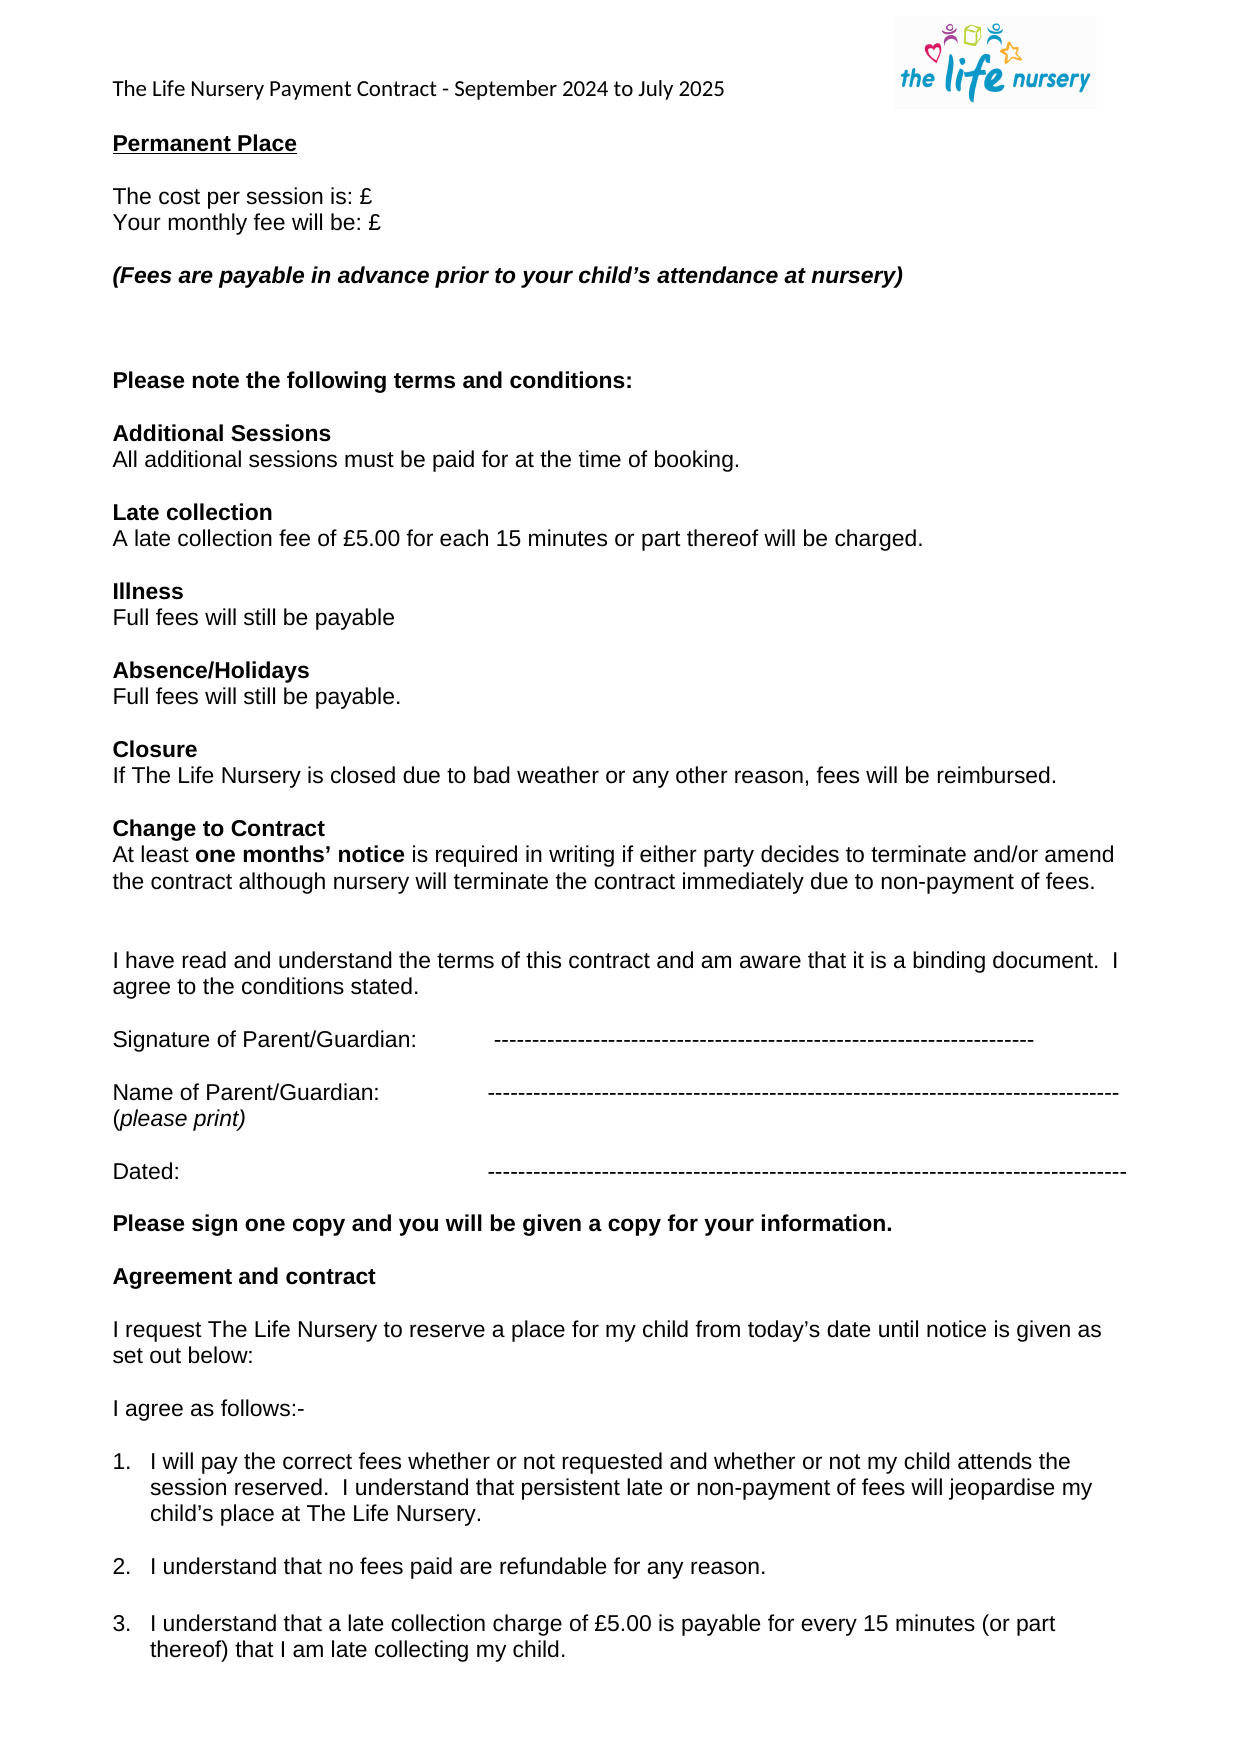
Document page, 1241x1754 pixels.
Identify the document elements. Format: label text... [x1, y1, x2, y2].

text Signature of Parent/Guardian: ----------------------------------------------------------------------- [112, 1026, 1134, 1052]
text The cost per session is: £ [112, 183, 1134, 209]
text Dated: ------------------------------------------------------------------------------------ [112, 1158, 1134, 1184]
text I have read and understand the terms of this contract and am aware that it is a binding document. I agree to the conditions stated. [112, 947, 1134, 999]
text Late collection [112, 499, 1134, 525]
text Additional Sessions [112, 420, 1134, 446]
list I understand that a late collection charge of £5.00 is payable for every 15 minutes (or part thereof) that I am late collecting my child. [112, 1609, 1134, 1662]
text Full fees will still be payable [112, 604, 1134, 631]
text Full fees will still be payable. [112, 683, 1134, 710]
picture [893, 16, 1098, 109]
text Absence/Holidays [112, 657, 1134, 683]
text Agreement and contract [112, 1263, 1134, 1289]
text Name of Parent/Guardian: ----------------------------------------------------------------------------------- [112, 1079, 1134, 1105]
list I will pay the correct fees whether or not requested and whether or not my child attends the session reserved. I understand that persistent late or non-payment of fees will jeopardise my child’s place at The Life Nursery. [112, 1448, 1134, 1527]
text Permanent Place [112, 130, 1134, 156]
text I request The Life Nursery to reserve a place for my child from today’s date until notice is given as set out below: [112, 1316, 1134, 1368]
text Your monthly fee will be: £ [112, 209, 1134, 235]
text Closure [112, 736, 1134, 762]
text At least one months’ notice is required in writing if either party decides to terminate and/or amend the contract although nursery will terminate the contract immediately due to non-payment of fees. [112, 841, 1134, 894]
text A late collection fee of £5.00 for each 15 minutes or part thereof will be charged. [112, 525, 1134, 552]
text All additional sessions must be paid for at the time of booking. [112, 446, 1134, 472]
text Change to Contract [112, 815, 1134, 841]
list I understand that no fees paid are refundable for any reason. [112, 1553, 1134, 1579]
text (please print) [112, 1105, 1134, 1131]
text Please note the following terms and conditions: [112, 367, 1134, 393]
text (Fees are payable in advance prior to your child’s attendance at nursery) [112, 262, 1134, 288]
text If The Life Nursery is closed due to bad weather or any other reason, fees will be reimbursed. [112, 762, 1134, 789]
text Please sign one copy and you will be given a copy for your information. [112, 1210, 1134, 1237]
text I agree as follows:- [112, 1395, 1134, 1421]
text Illness [112, 578, 1134, 604]
